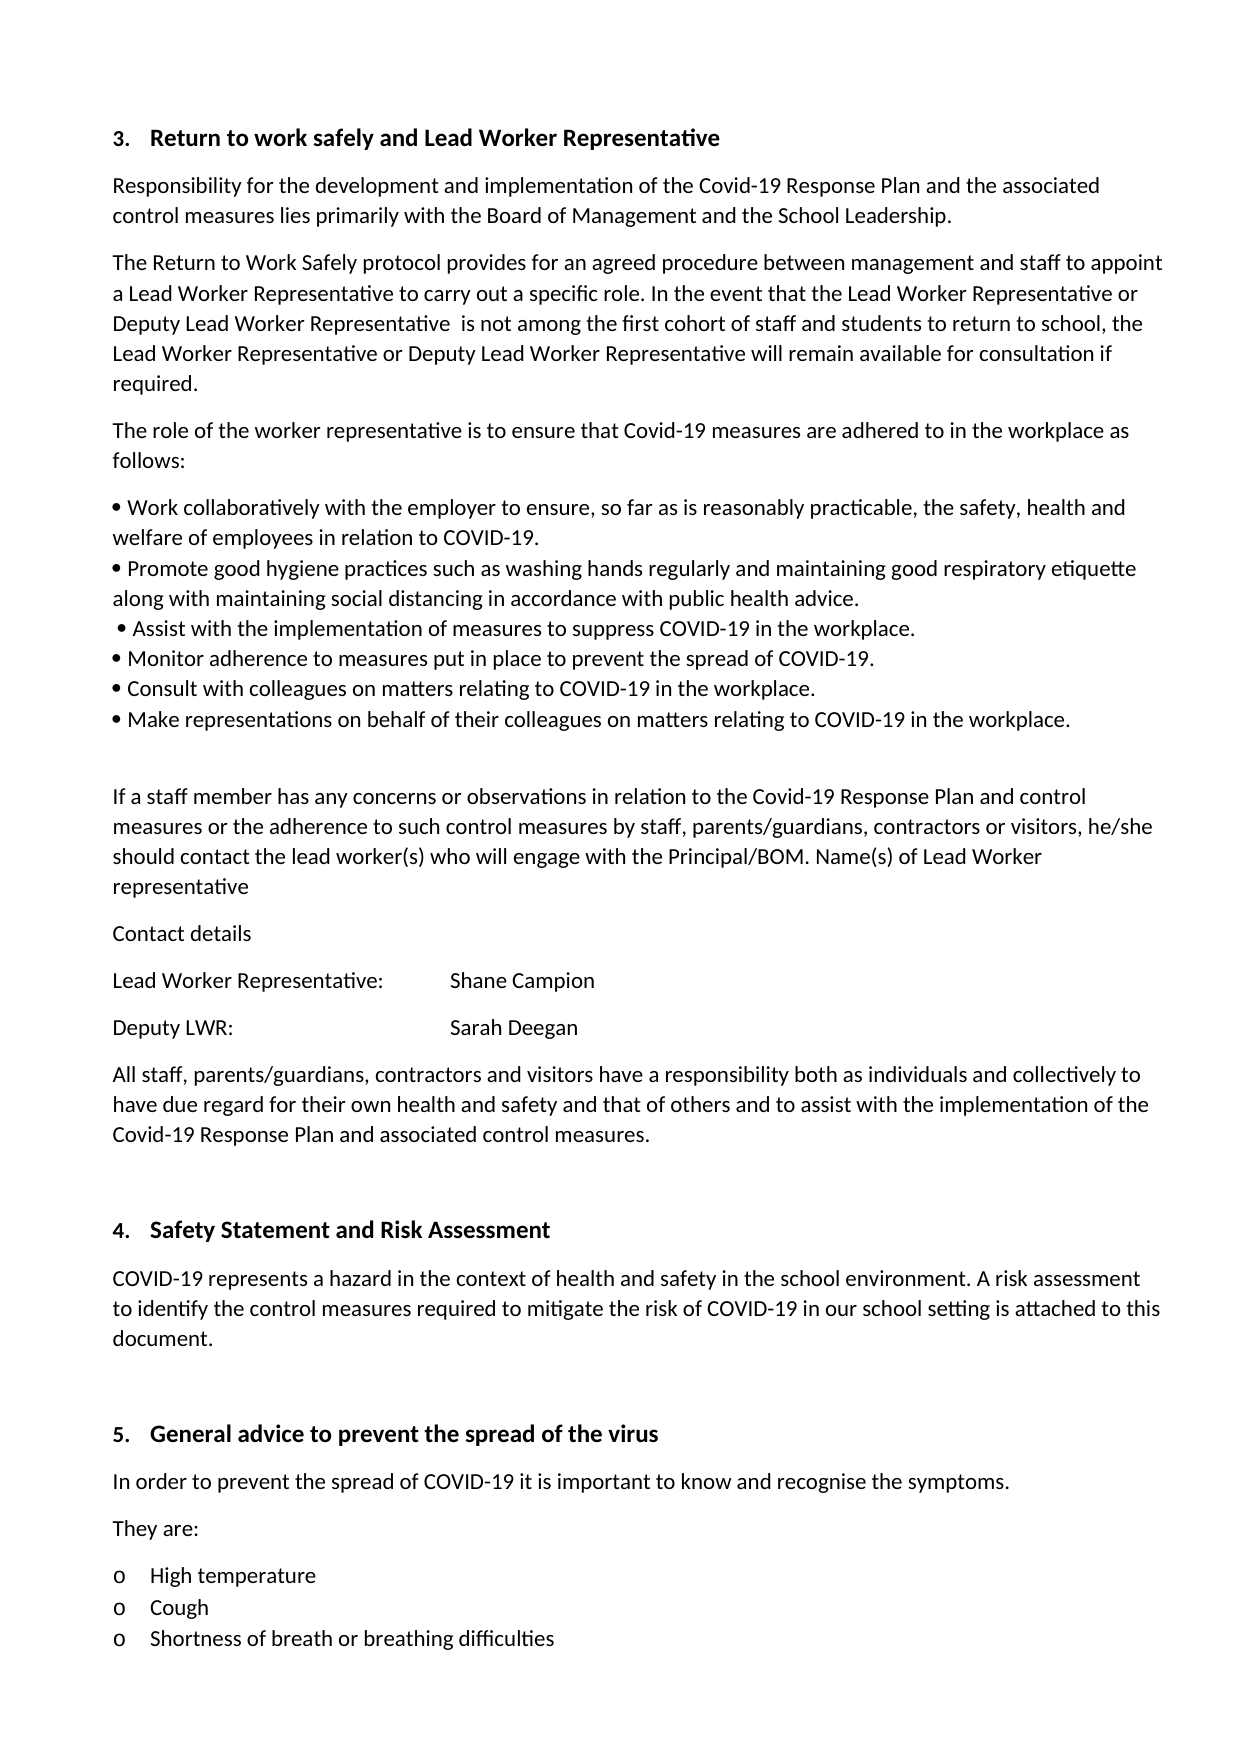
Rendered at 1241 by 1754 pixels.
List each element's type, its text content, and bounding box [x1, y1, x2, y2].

text In order to prevent the spread of COVID-19 it is important to know and recognise the symptoms. [112, 1467, 1165, 1496]
text Work collaboratively with the employer to ensure, so far as is reasonably practicable, the safety, health and welfare of employees in relation to COVID-19. [112, 493, 1165, 552]
text They are: [112, 1514, 1165, 1542]
text The role of the worker representative is to ensure that Covid-19 measures are adhered to in the workplace as follows: [112, 416, 1165, 474]
list Return to work safely and Lead Worker Representative [112, 122, 1165, 152]
list Cough [112, 1593, 1165, 1622]
text Consult with colleagues on matters relating to COVID-19 in the workplace. [112, 674, 1165, 703]
text Responsibility for the development and implementation of the Covid-19 Response Plan and the associated control measures lies primarily with the Board of Management and the School Leadership. [112, 171, 1165, 230]
text COVID-19 represents a hazard in the context of health and safety in the school environment. A risk assessment to identify the control measures required to mitigate the risk of COVID-19 in our school setting is attached to this document. [112, 1264, 1165, 1352]
text Deputy LWR: Sarah Deegan [112, 1013, 1165, 1041]
list Safety Statement and Risk Assessment [112, 1214, 1165, 1245]
text Monitor adherence to measures put in place to prevent the spread of COVID-19. [112, 644, 1165, 672]
text All staff, parents/guardians, contractors and visitors have a responsibility both as individuals and collectively to have due regard for their own health and safety and that of others and to assist with the implementation of the Covid-19 Response Plan and associated control measures. [112, 1060, 1165, 1148]
text Contact details [112, 919, 1165, 947]
text Lead Worker Representative: Shane Campion [112, 966, 1165, 994]
list General advice to prevent the spread of the virus [112, 1418, 1165, 1448]
text The Return to Work Safely protocol provides for an agreed procedure between management and staff to appoint a Lead Worker Representative to carry out a specific role. In the event that the Lead Worker Representative or Deputy Lead Worker Representative is not among the first cohort of staff and students to return to school, the Lead Worker Representative or Deputy Lead Worker Representative will remain available for consultation if required. [112, 248, 1165, 397]
text Make representations on behalf of their colleagues on matters relating to COVID-19 in the workplace. [112, 705, 1165, 733]
text If a staff member has any concerns or observations in relation to the Covid-19 Response Plan and control measures or the adherence to such control measures by staff, parents/guardians, contractors or visitors, he/she should contact the lead worker(s) who will engage with the Principal/BOM. Name(s) of Lead Worker representative [112, 782, 1165, 901]
list High temperature [112, 1561, 1165, 1590]
text Promote good hygiene practices such as washing hands regularly and maintaining good respiratory etiquette along with maintaining social distancing in accordance with public health advice. [112, 554, 1165, 612]
list Shortness of breath or breathing difficulties [112, 1624, 1165, 1653]
text Assist with the implementation of measures to suppress COVID-19 in the workplace. [112, 614, 1165, 642]
